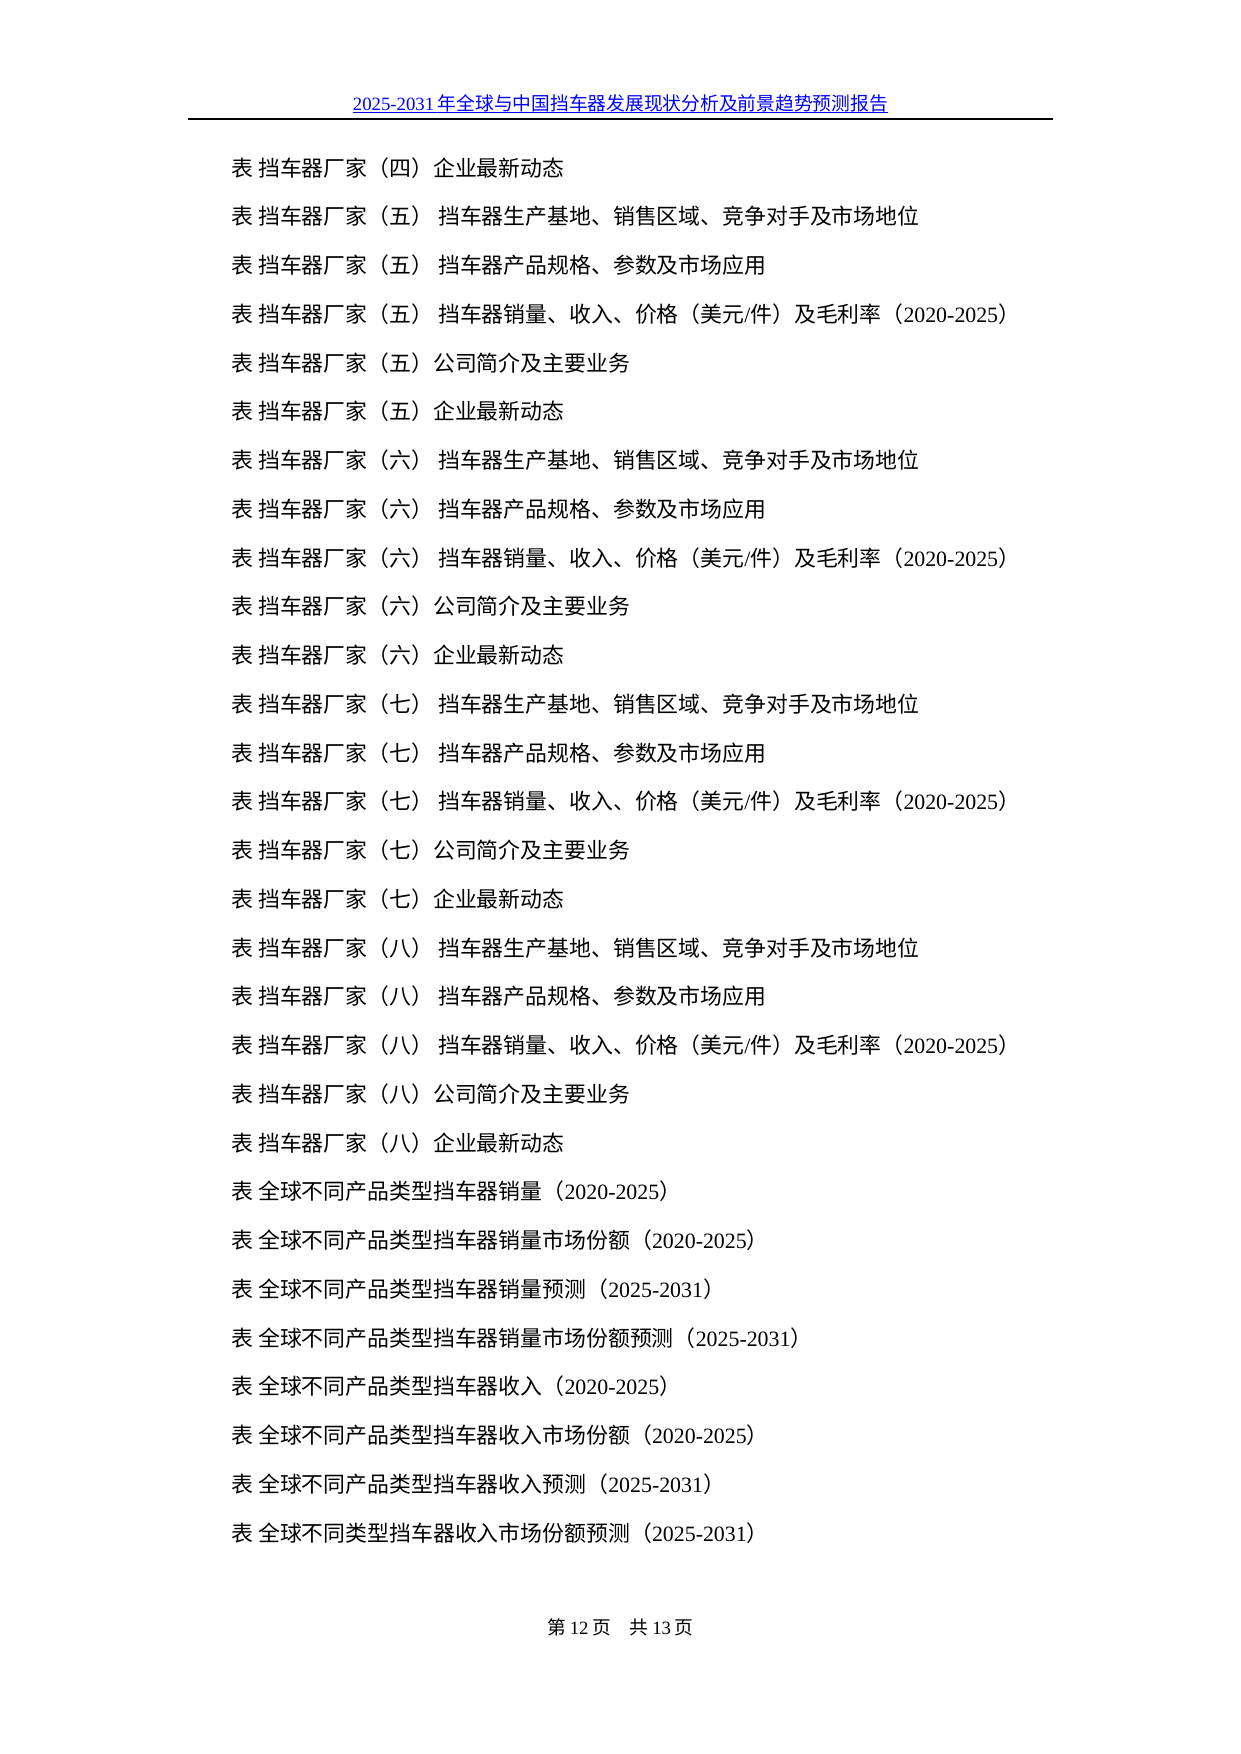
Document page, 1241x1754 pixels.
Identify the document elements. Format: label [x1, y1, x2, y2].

text [187, 150, 1053, 1548]
